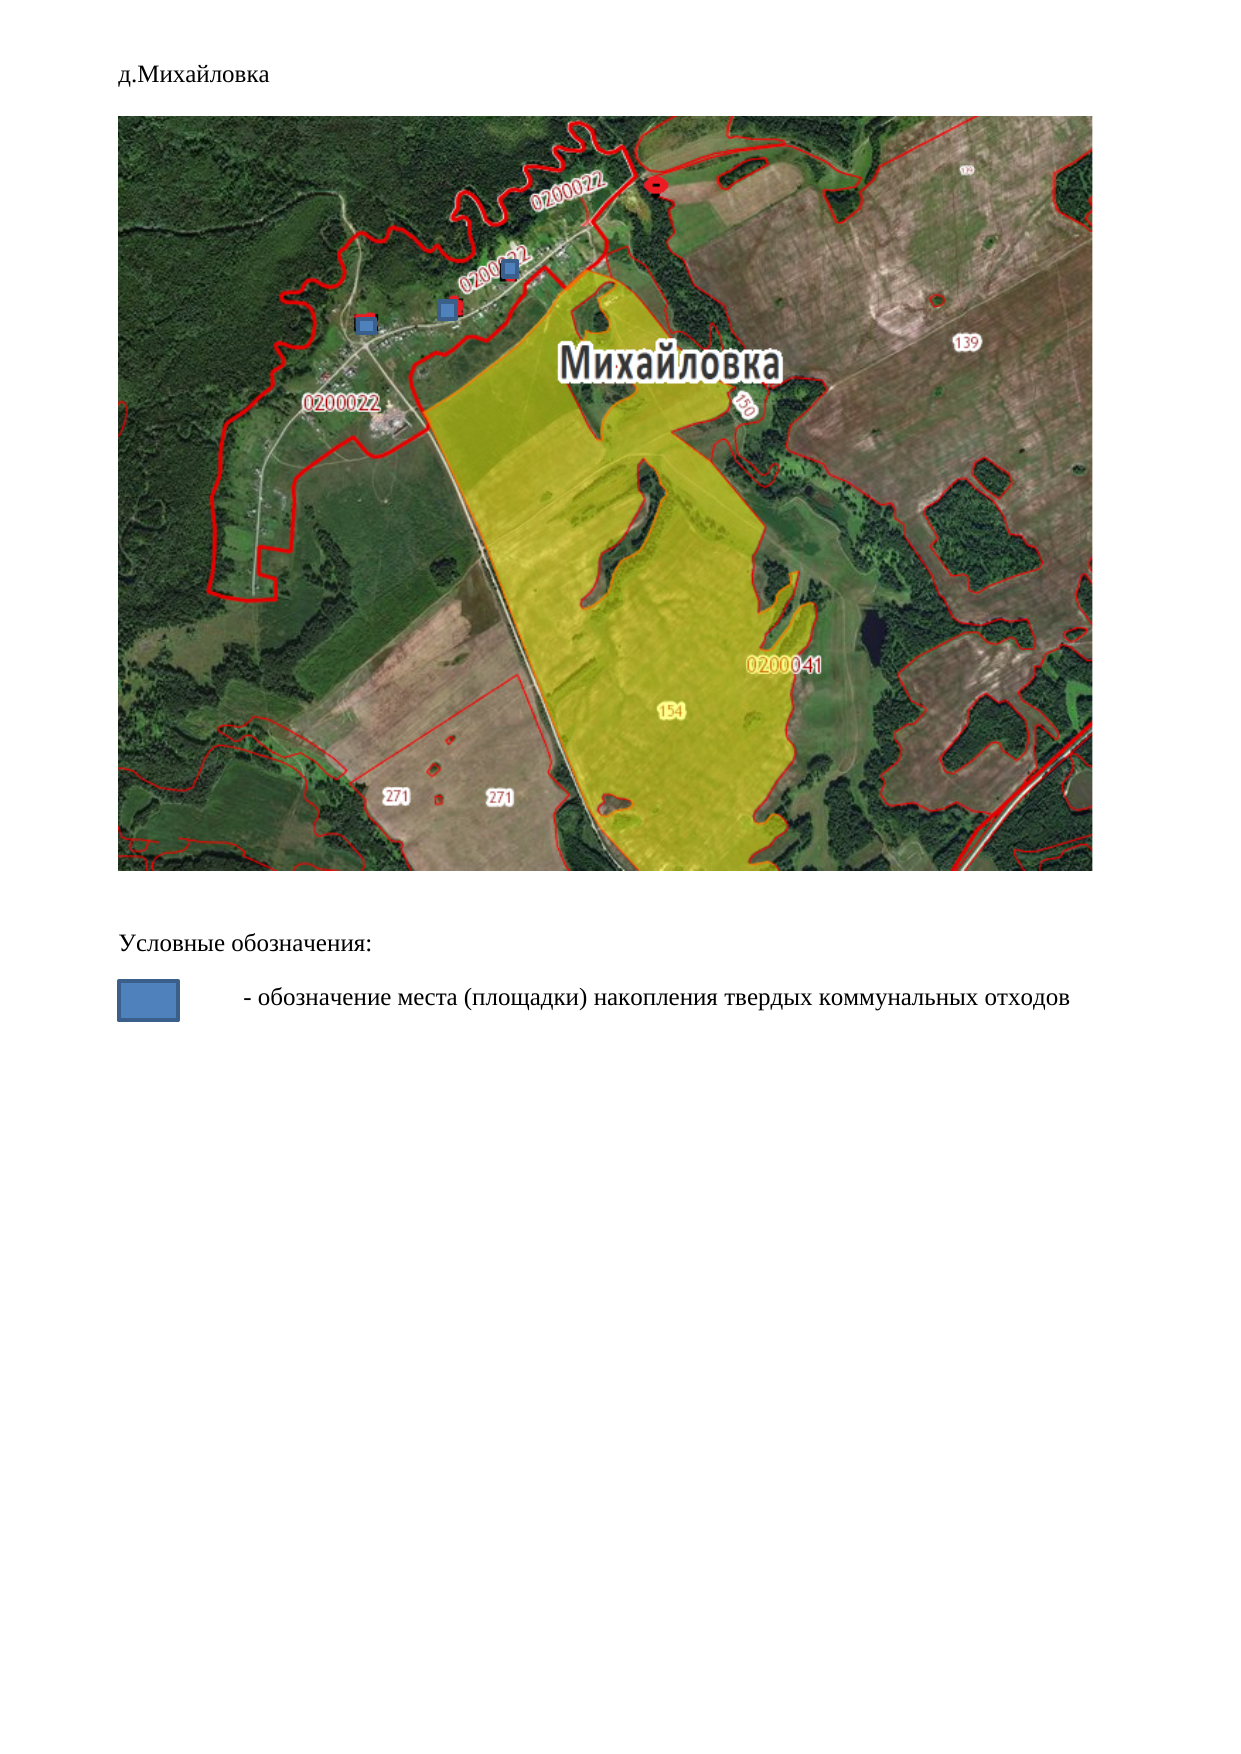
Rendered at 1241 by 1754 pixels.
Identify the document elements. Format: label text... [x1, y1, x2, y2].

text д.Михайловка [118, 59, 1181, 88]
picture [118, 116, 1093, 871]
text - обозначение места (площадки) накопления твердых коммунальных отходов [180, 982, 1181, 1011]
text Условные обозначения: [118, 928, 1181, 957]
